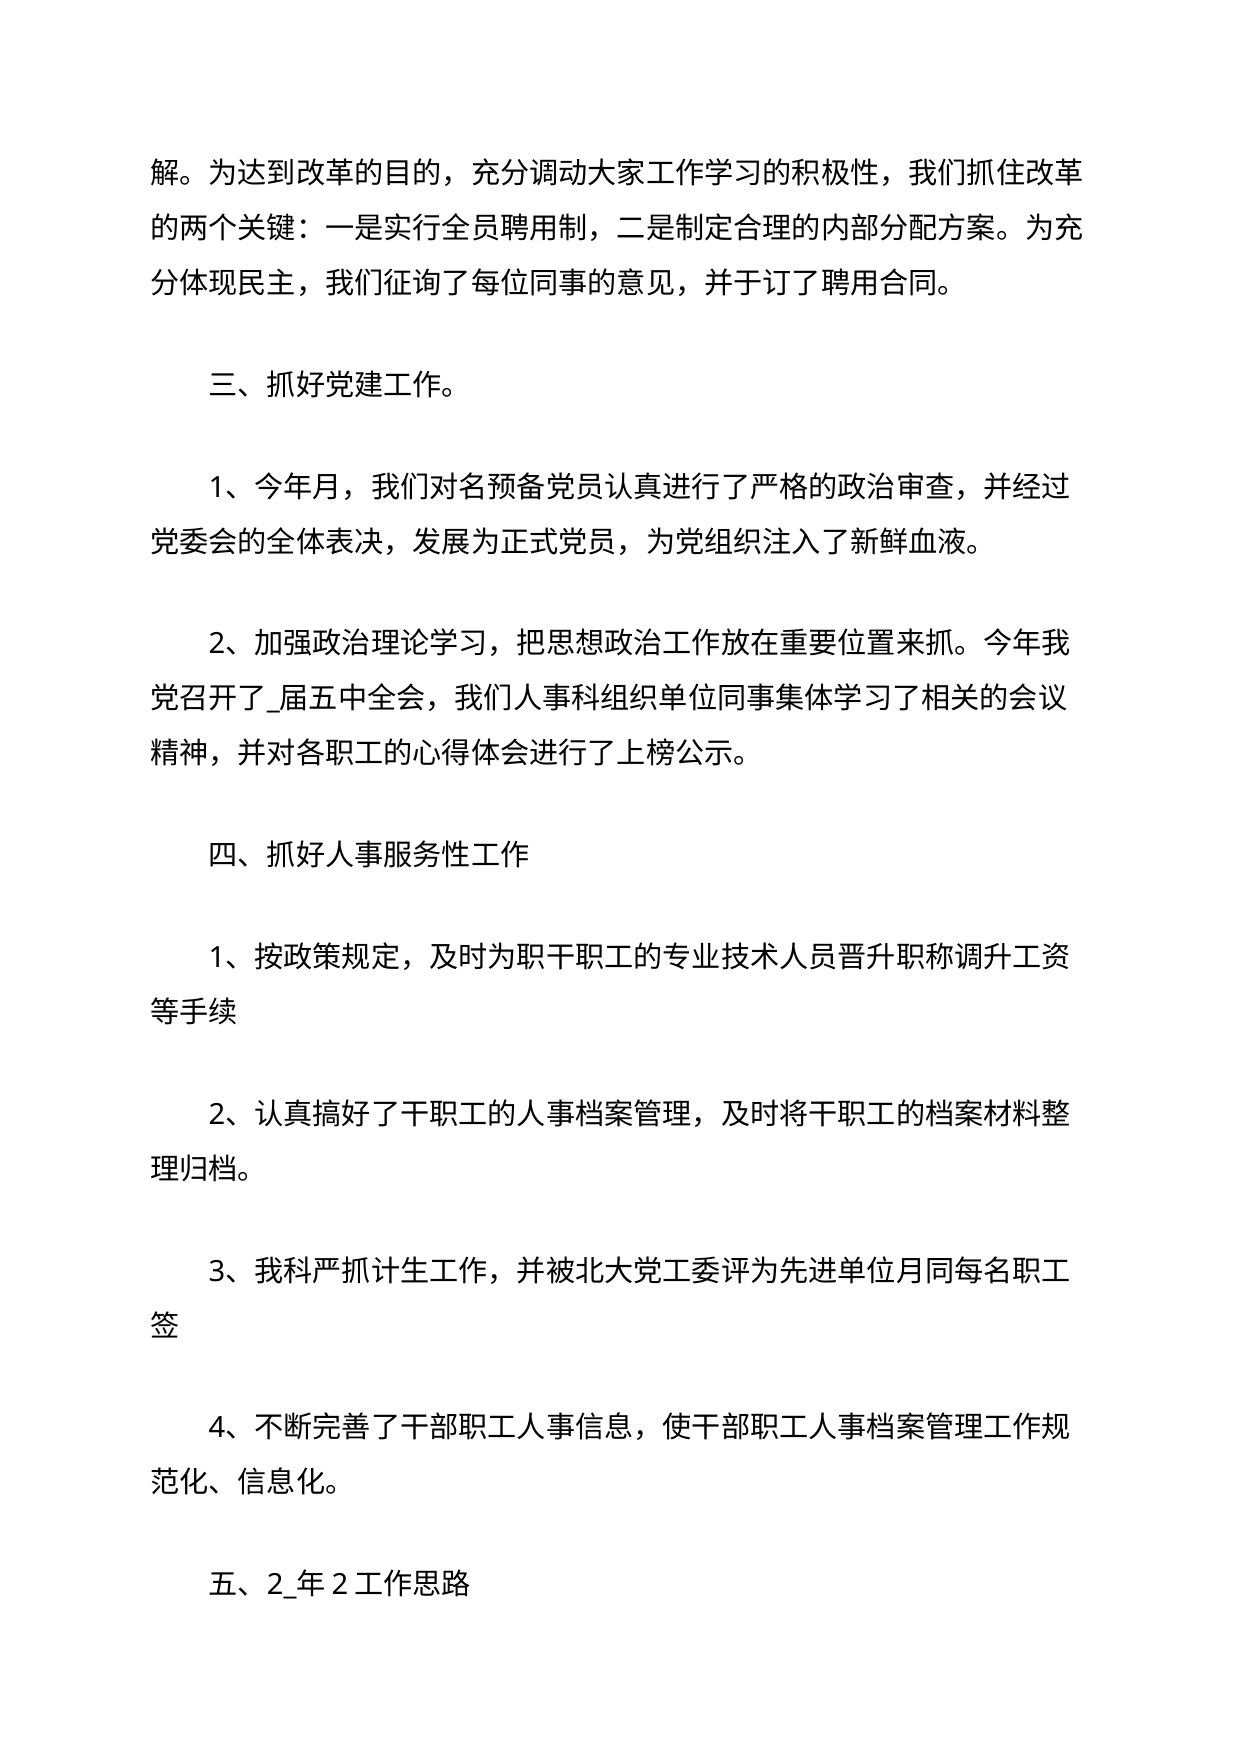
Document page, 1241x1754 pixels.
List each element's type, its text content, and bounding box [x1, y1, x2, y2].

text 五、2_年2工作思路 [150, 1561, 1090, 1603]
text 4、不断完善了干部职工人事信息，使干部职工人事档案管理工作规范化、信息化。 [150, 1404, 1090, 1501]
text 四、抓好人事服务性工作 [150, 832, 1090, 874]
text 三、抓好党建工作。 [150, 362, 1090, 404]
text 1、按政策规定，及时为职干职工的专业技术人员晋升职称调升工资等手续 [150, 934, 1090, 1031]
text 3、我科严抓计生工作，并被北大党工委评为先进单位月同每名职工签 [150, 1247, 1090, 1344]
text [150, 150, 1090, 302]
text 2、认真搞好了干职工的人事档案管理，及时将干职工的档案材料整理归档。 [150, 1090, 1090, 1188]
text 2、加强政治理论学习，把思想政治工作放在重要位置来抓。今年我党召开了_届五中全会，我们人事科组织单位同事集体学习了相关的会议精神，并对各职工的心得体会进行了上榜公示。 [150, 620, 1090, 772]
text 1、今年月，我们对名预备党员认真进行了严格的政治审查，并经过党委会的全体表决，发展为正式党员，为党组织注入了新鲜血液。 [150, 463, 1090, 561]
